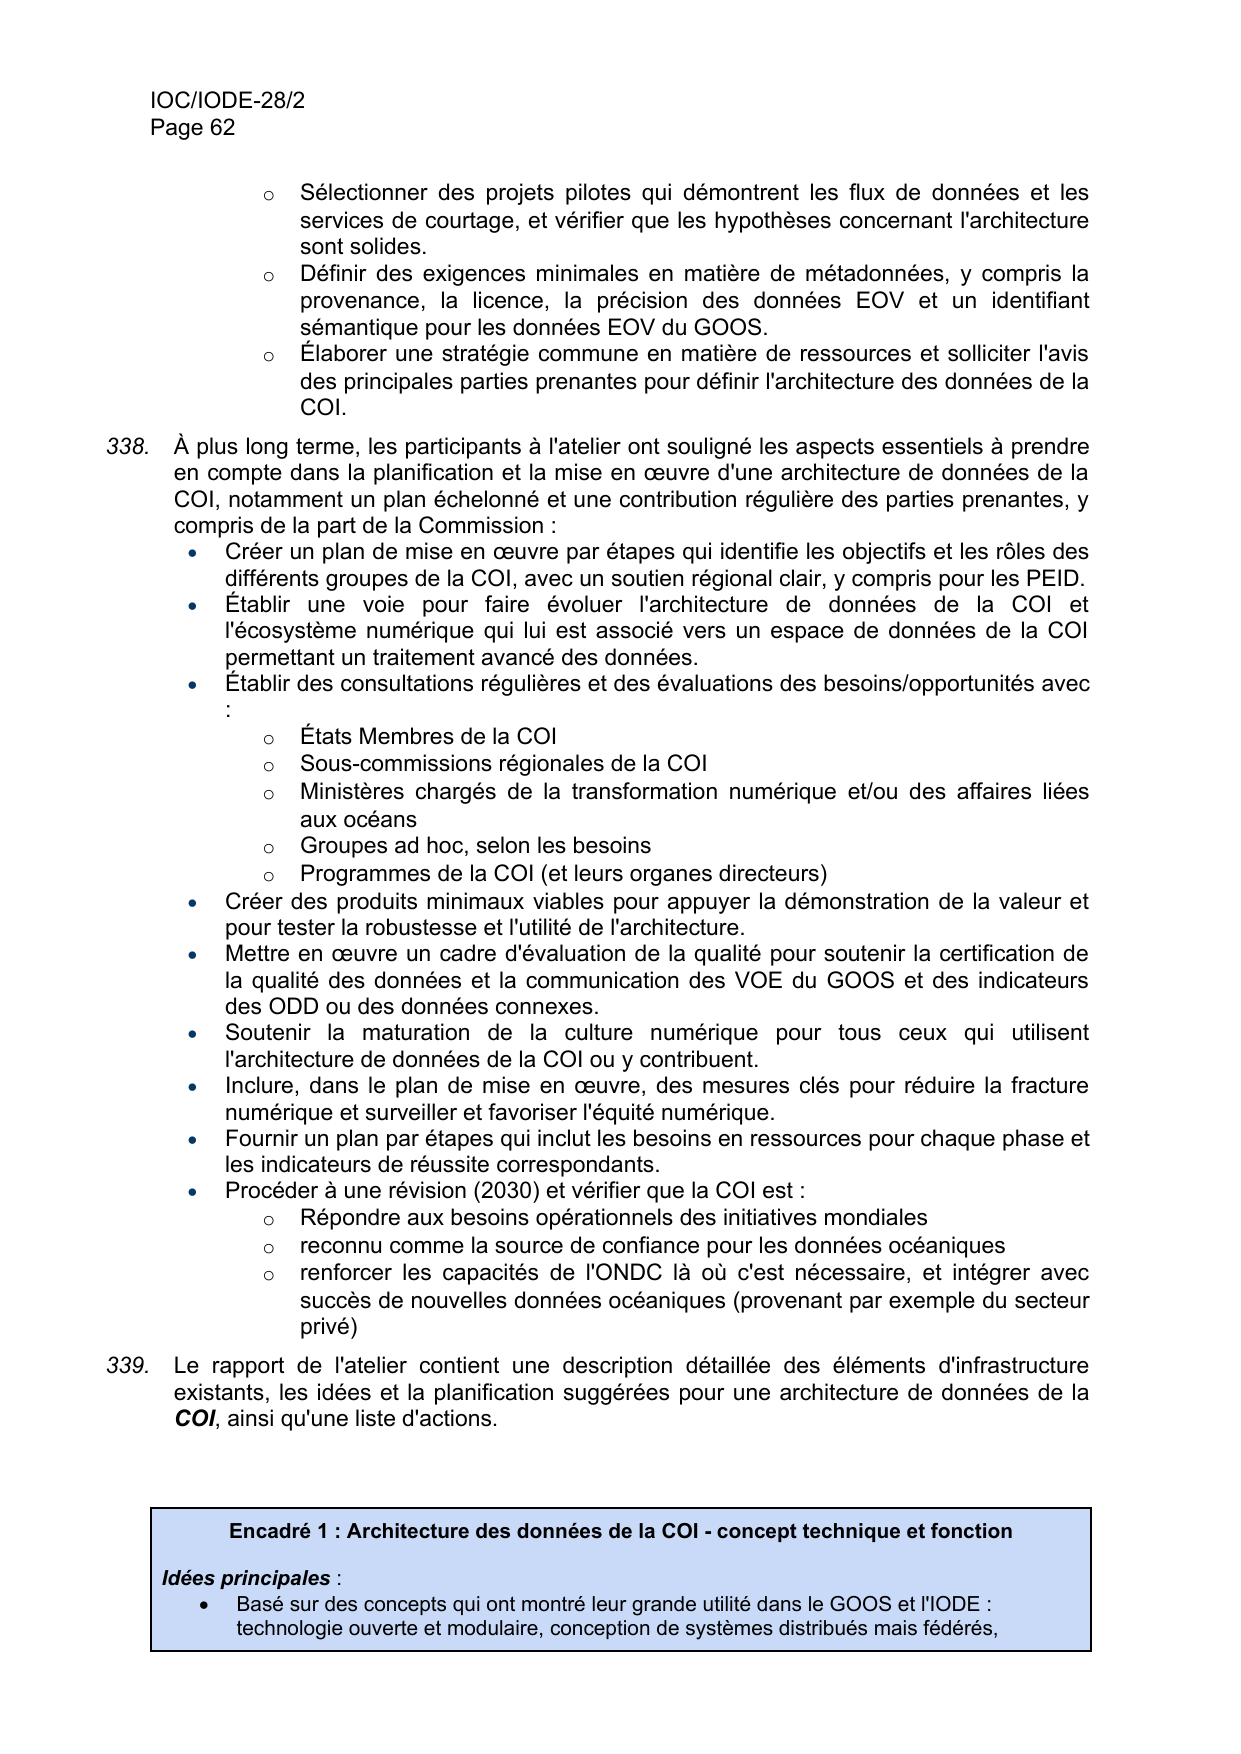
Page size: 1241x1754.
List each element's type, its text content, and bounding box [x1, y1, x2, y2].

list Établir des consultations régulières et des évaluations des besoins/opportunités avec : [187, 670, 1090, 723]
list Sélectionner des projets pilotes qui démontrent les flux de données et les services de courtage, et vérifier que les hypothèses concernant l'architecture sont solides. [262, 179, 1090, 259]
list États Membres de la COI [262, 723, 1090, 750]
list Répondre aux besoins opérationnels des initiatives mondiales [262, 1204, 1090, 1232]
list Le rapport de l'atelier contient une description détaillée des éléments d'infrastructure existants, les idées et la planification suggérées pour une architecture de données de la COI, ainsi qu'une liste d'actions. [150, 1352, 1090, 1431]
list Définir des exigences minimales en matière de métadonnées, y compris la provenance, la licence, la précision des données EOV et un identifiant sémantique pour les données EOV du GOOS. [262, 259, 1090, 340]
list renforcer les capacités de l'ONDC là où c'est nécessaire, et intégrer avec succès de nouvelles données océaniques (provenant par exemple du secteur privé) [262, 1259, 1090, 1340]
list Procéder à une révision (2030) et vérifier que la COI est : [187, 1177, 1090, 1204]
list Établir une voie pour faire évoluer l'architecture de données de la COI et l'écosystème numérique qui lui est associé vers un espace de données de la COI permettant un traitement avancé des données. [187, 591, 1090, 670]
list Créer un plan de mise en œuvre par étapes qui identifie les objectifs et les rôles des différents groupes de la COI, avec un soutien régional clair, y compris pour les PEID. [187, 538, 1090, 591]
list Programmes de la COI (et leurs organes directeurs) [262, 860, 1090, 888]
list Inclure, dans le plan de mise en œuvre, des mesures clés pour réduire la fracture numérique et surveiller et favoriser l'équité numérique. [187, 1072, 1090, 1125]
list Fournir un plan par étapes qui inclut les besoins en ressources pour chaque phase et les indicateurs de réussite correspondants. [187, 1125, 1090, 1177]
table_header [152, 1509, 1090, 1650]
list Élaborer une stratégie commune en matière de ressources et solliciter l'avis des principales parties prenantes pour définir l'architecture des données de la COI. [262, 340, 1090, 420]
list Créer des produits minimaux viables pour appuyer la démonstration de la valeur et pour tester la robustesse et l'utilité de l'architecture. [187, 888, 1090, 940]
list Ministères chargés de la transformation numérique et/ou des affaires liées aux océans [262, 778, 1090, 832]
list Groupes ad hoc, selon les besoins [262, 832, 1090, 860]
list Sous-commissions régionales de la COI [262, 750, 1090, 778]
list À plus long terme, les participants à l'atelier ont souligné les aspects essentiels à prendre en compte dans la planification et la mise en œuvre d'une architecture de données de la COI, notamment un plan échelonné et une contribution régulière des parties prenantes, y compris de la part de la Commission : [150, 433, 1090, 538]
list Mettre en œuvre un cadre d'évaluation de la qualité pour soutenir la certification de la qualité des données et la communication des VOE du GOOS et des indicateurs des ODD ou des données connexes. [187, 940, 1090, 1019]
list Soutenir la maturation de la culture numérique pour tous ceux qui utilisent l'architecture de données de la COI ou y contribuent. [187, 1019, 1090, 1072]
list reconnu comme la source de confiance pour les données océaniques [262, 1232, 1090, 1259]
